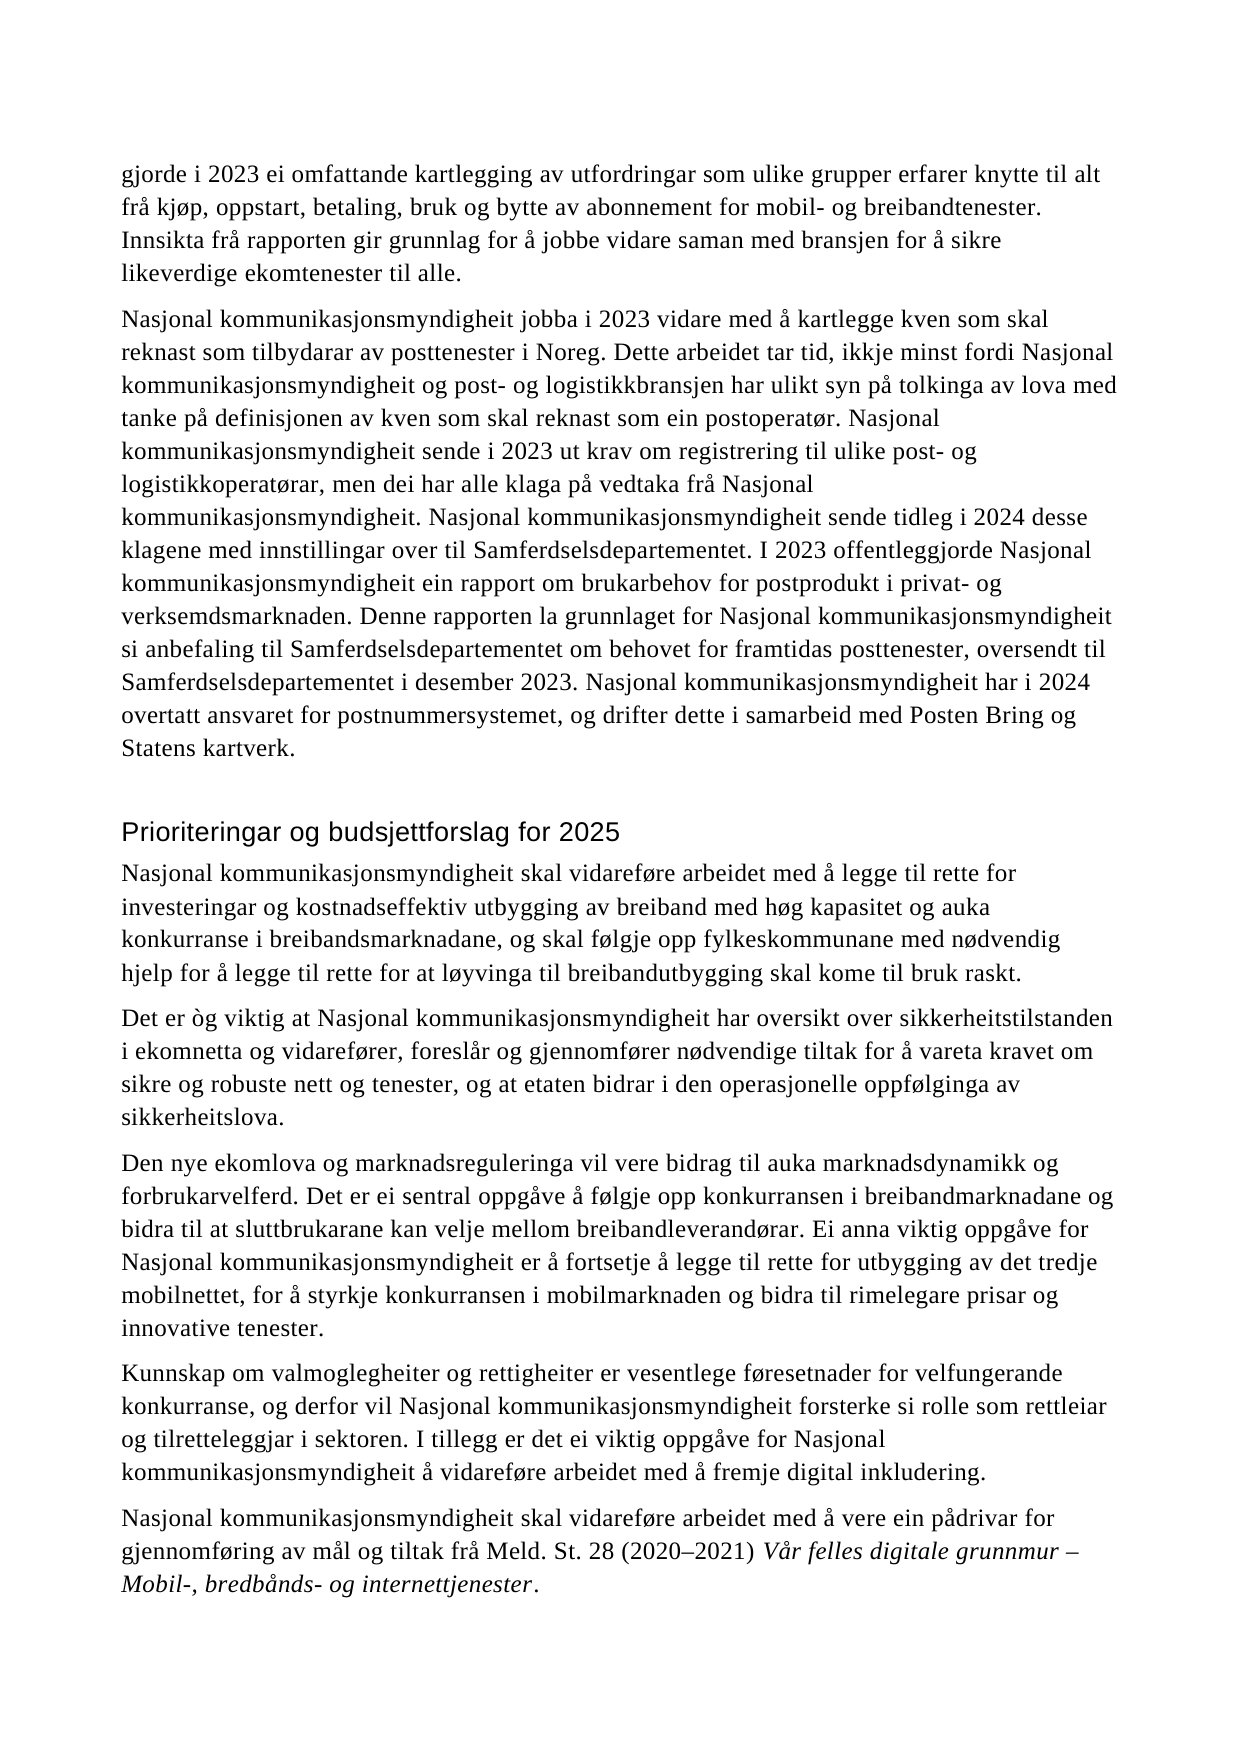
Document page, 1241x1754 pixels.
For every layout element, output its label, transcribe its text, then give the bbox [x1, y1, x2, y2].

text Prioriteringar og budsjettforslag for 2025 [121, 816, 1119, 848]
text Kunnskap om valmoglegheiter og rettigheiter er vesentlege føresetnader for velfungerande konkurranse, og derfor vil Nasjonal kommunikasjonsmyndigheit forsterke si rolle som rettleiar og tilretteleggjar i sektoren. I tillegg er det ei viktig oppgåve for Nasjonal kommunikasjonsmyndigheit å vidareføre arbeidet med å fremje digital inkludering. [121, 1358, 1119, 1486]
text Nasjonal kommunikasjonsmyndigheit jobba i 2023 vidare med å kartlegge kven som skal reknast som tilbydarar av posttenester i Noreg. Dette arbeidet tar tid, ikkje minst fordi Nasjonal kommunikasjonsmyndigheit og post- og logistikkbransjen har ulikt syn på tolkinga av lova med tanke på definisjonen av kven som skal reknast som ein postoperatør. Nasjonal kommunikasjonsmyndigheit sende i 2023 ut krav om registrering til ulike post- og logistikkoperatørar, men dei har alle klaga på vedtaka frå Nasjonal kommunikasjonsmyndigheit. Nasjonal kommunikasjonsmyndigheit sende tidleg i 2024 desse klagene med innstillingar over til Samferdselsdepartementet. I 2023 offentleggjorde Nasjonal kommunikasjonsmyndigheit ein rapport om brukarbehov for postprodukt i privat- og verksemdsmarknaden. Denne rapporten la grunnlaget for Nasjonal kommunikasjonsmyndigheit si anbefaling til Samferdselsdepartementet om behovet for framtidas posttenester, oversendt til Samferdselsdepartementet i desember 2023. Nasjonal kommunikasjonsmyndigheit har i 2024 overtatt ansvaret for postnummersystemet, og drifter dette i samarbeid med Posten Bring og Statens kartverk. [121, 304, 1119, 762]
text Nasjonal kommunikasjonsmyndigheit skal vidareføre arbeidet med å legge til rette for investeringar og kostnadseffektiv utbygging av breiband med høg kapasitet og auka konkurranse i breibandsmarknadane, og skal følgje opp fylkeskommunane med nødvendig hjelp for å legge til rette for at løyvinga til breibandutbygging skal kome til bruk raskt. [121, 858, 1119, 986]
text Det er òg viktig at Nasjonal kommunikasjonsmyndigheit har oversikt over sikkerheitstilstanden i ekomnetta og vidarefører, foreslår og gjennomfører nødvendige tiltak for å vareta kravet om sikre og robuste nett og tenester, og at etaten bidrar i den operasjonelle oppfølginga av sikkerheitslova. [121, 1003, 1119, 1131]
text Nasjonal kommunikasjonsmyndigheit skal vidareføre arbeidet med å vere ein pådrivar for gjennomføring av mål og tiltak frå Meld. St. 28 (2020–2021) Vår felles digitale grunnmur – Mobil-, bredbånds- og internettjenester. [121, 1503, 1119, 1598]
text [121, 159, 1119, 287]
text Den nye ekomlova og marknadsreguleringa vil vere bidrag til auka marknadsdynamikk og forbrukarvelferd. Det er ei sentral oppgåve å følgje opp konkurransen i breibandmarknadane og bidra til at sluttbrukarane kan velje mellom breibandleverandørar. Ei anna viktig oppgåve for Nasjonal kommunikasjonsmyndigheit er å fortsetje å legge til rette for utbygging av det tredje mobilnettet, for å styrkje konkurransen i mobilmarknaden og bidra til rimelegare prisar og innovative tenester. [121, 1148, 1119, 1342]
